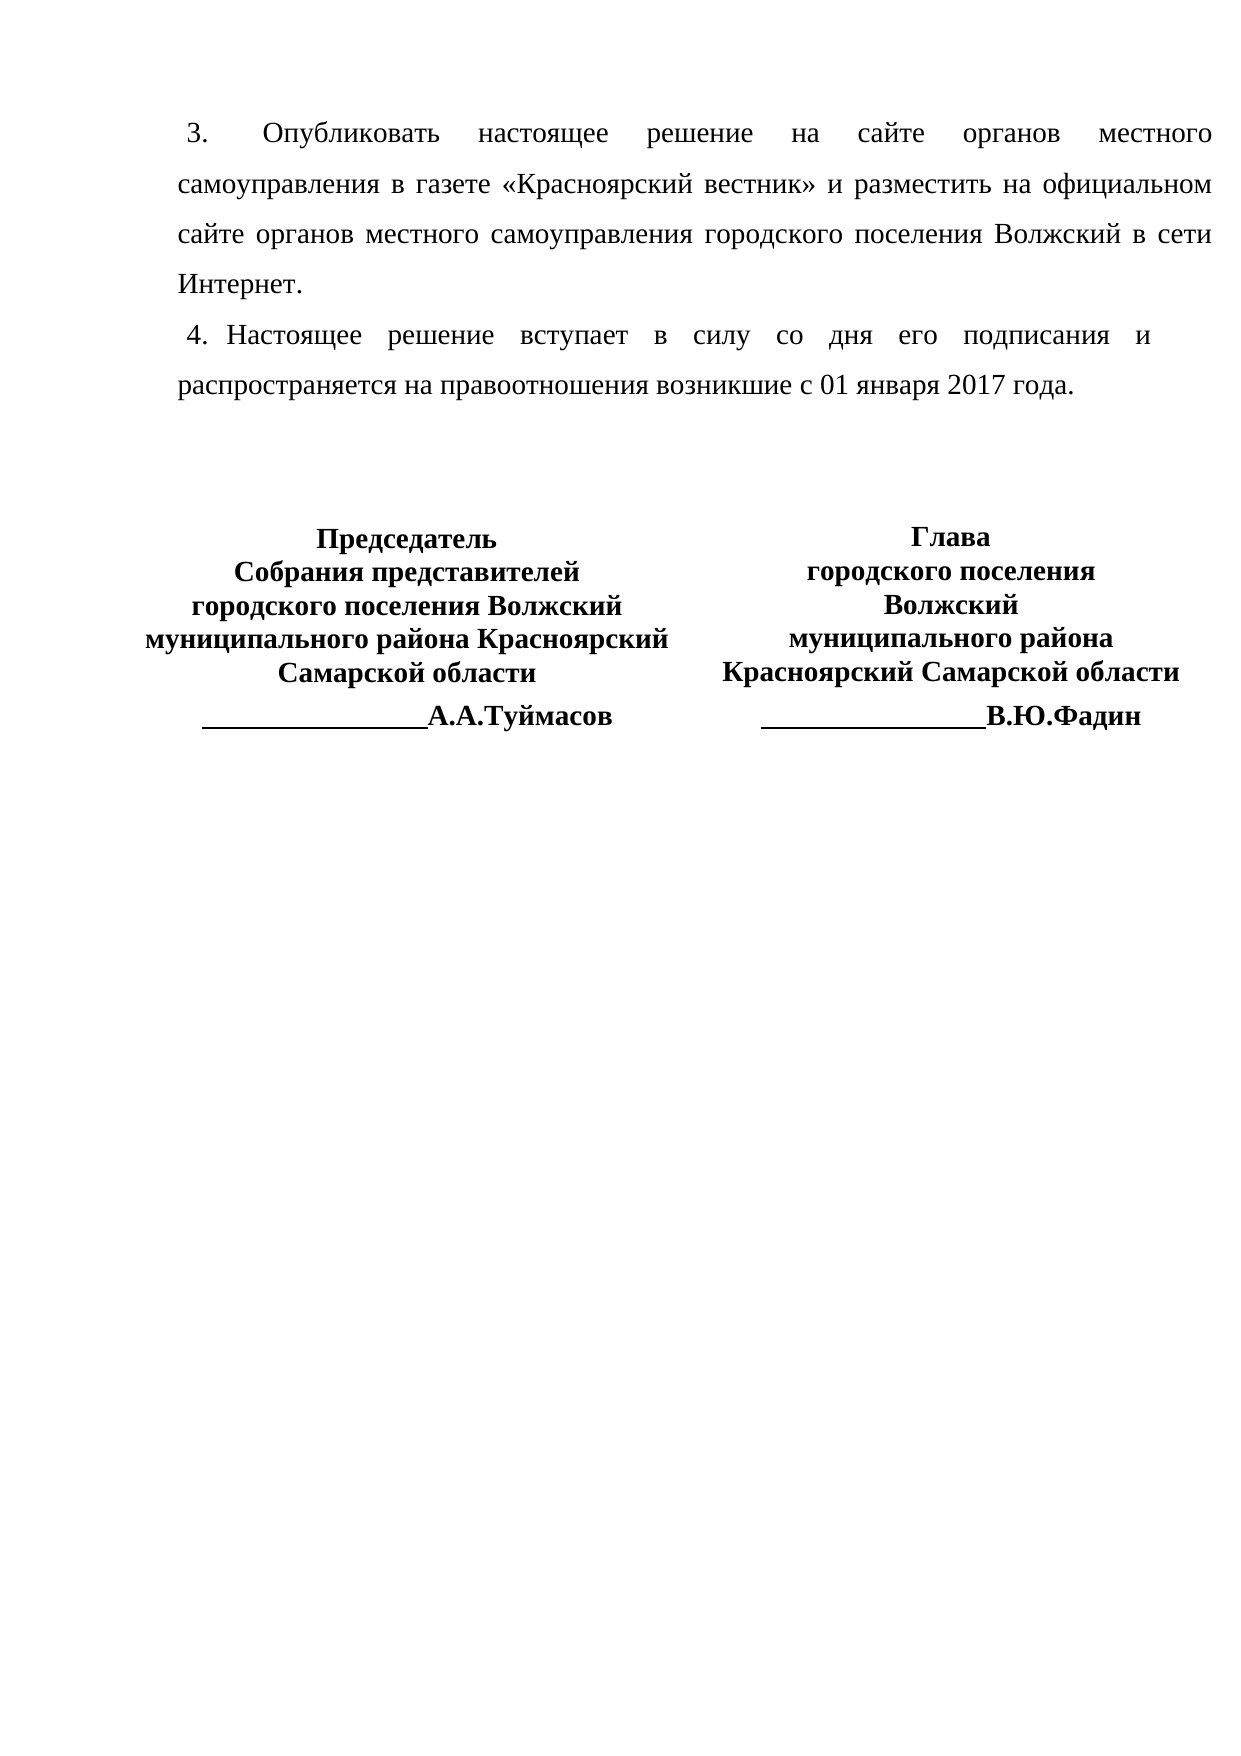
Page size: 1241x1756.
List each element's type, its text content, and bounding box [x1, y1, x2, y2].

table_header Председатель Собрания представителей городского поселения Волжский муниципального района Красноярский Самарской области А.А.Туймасов [124, 521, 695, 733]
list Настоящее решение вступает в силу со дня его подписания и распространяется на правоотношения возникшие с 01 января 2017 года. [177, 317, 1152, 401]
table_header Глава городского поселения Волжский муниципального района Красноярский Самарской области В.Ю.Фадин [695, 521, 1201, 733]
list Опубликовать настоящее решение на сайте органов местного самоуправления в газете «Красноярский вестник» и разместить на официальном сайте органов местного самоуправления городского поселения Волжский в сети Интернет. [177, 116, 1213, 300]
